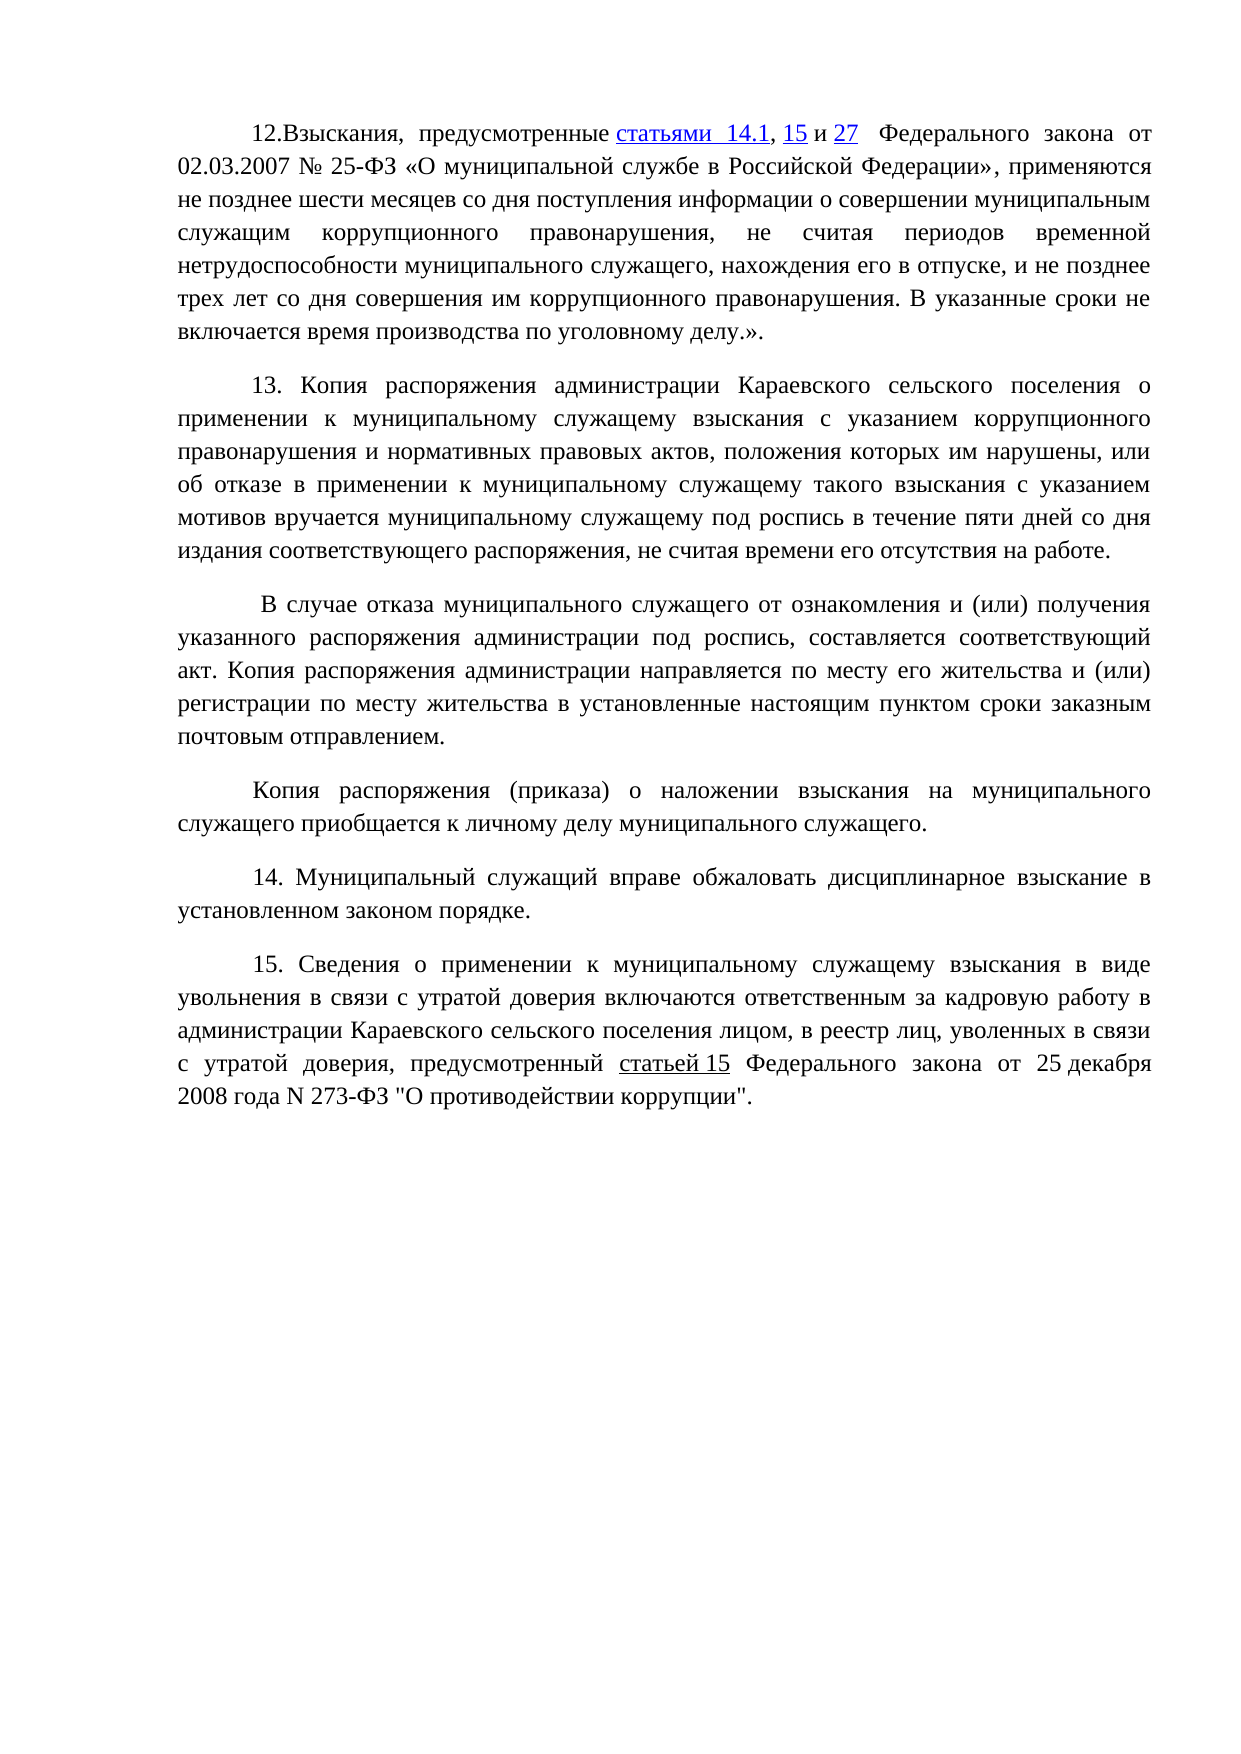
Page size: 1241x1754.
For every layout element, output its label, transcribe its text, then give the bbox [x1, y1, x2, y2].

text 12.Взыскания, предусмотренные статьями 14.1, 15 и 27 Федерального закона от 02.03.2007 № 25-ФЗ «О муниципальной службе в Российской Федерации», применяются не позднее шести месяцев со дня поступления информации о совершении муниципальным служащим коррупционного правонарушения, не считая периодов временной нетрудоспособности муниципального служащего, нахождения его в отпуске, и не позднее трех лет со дня совершения им коррупционного правонарушения. В указанные сроки не включается время производства по уголовному делу.». [177, 312, 1152, 345]
text 14. Муниципальный служащий вправе обжаловать дисциплинарное взыскание в установленном законом порядке. [177, 862, 1152, 924]
text В случае отказа муниципального служащего от ознакомления и (или) получения указанного распоряжения администрации под роспись, составляется соответствующий акт. Копия распоряжения администрации направляется по месту его жительства и (или) регистрации по месту жительства в установленные настоящим пунктом сроки заказным почтовым отправлением. [177, 589, 1152, 750]
text 13. Копия распоряжения администрации Караевского сельского поселения о применении к муниципальному служащему взыскания с указанием коррупционного правонарушения и нормативных правовых актов, положения которых им нарушены, или об отказе в применении к муниципальному служащему такого взыскания с указанием мотивов вручается муниципальному служащему под роспись в течение пяти дней со дня издания соответствующего распоряжения, не считая времени его отсутствия на работе. [177, 370, 1152, 564]
text 12.Взыскания, предусмотренные статьями 14.1, 15 и 27 Федерального закона от 02.03.2007 № 25-ФЗ «О муниципальной службе в Российской Федерации», применяются не позднее шести месяцев со дня поступления информации о совершении муниципальным служащим коррупционного правонарушения, не считая периодов временной нетрудоспособности муниципального служащего, нахождения его в отпуске, и не позднее трех лет со дня совершения им коррупционного правонарушения. В указанные сроки не включается время производства по уголовному делу.». [177, 118, 1152, 184]
text Копия распоряжения (приказа) о наложении взыскания на муниципального служащего приобщается к личному делу муниципального служащего. [177, 775, 1152, 837]
text 15. Сведения о применении к муниципальному служащему взыскания в виде увольнения в связи с утратой доверия включаются ответственным за кадровую работу в администрации Караевского сельского поселения лицом, в реестр лиц, уволенных в связи с утратой доверия, предусмотренный статьей 15 Федерального закона от 25 декабря 2008 года N 273-ФЗ "О противодействии коррупции". [177, 949, 1152, 1109]
